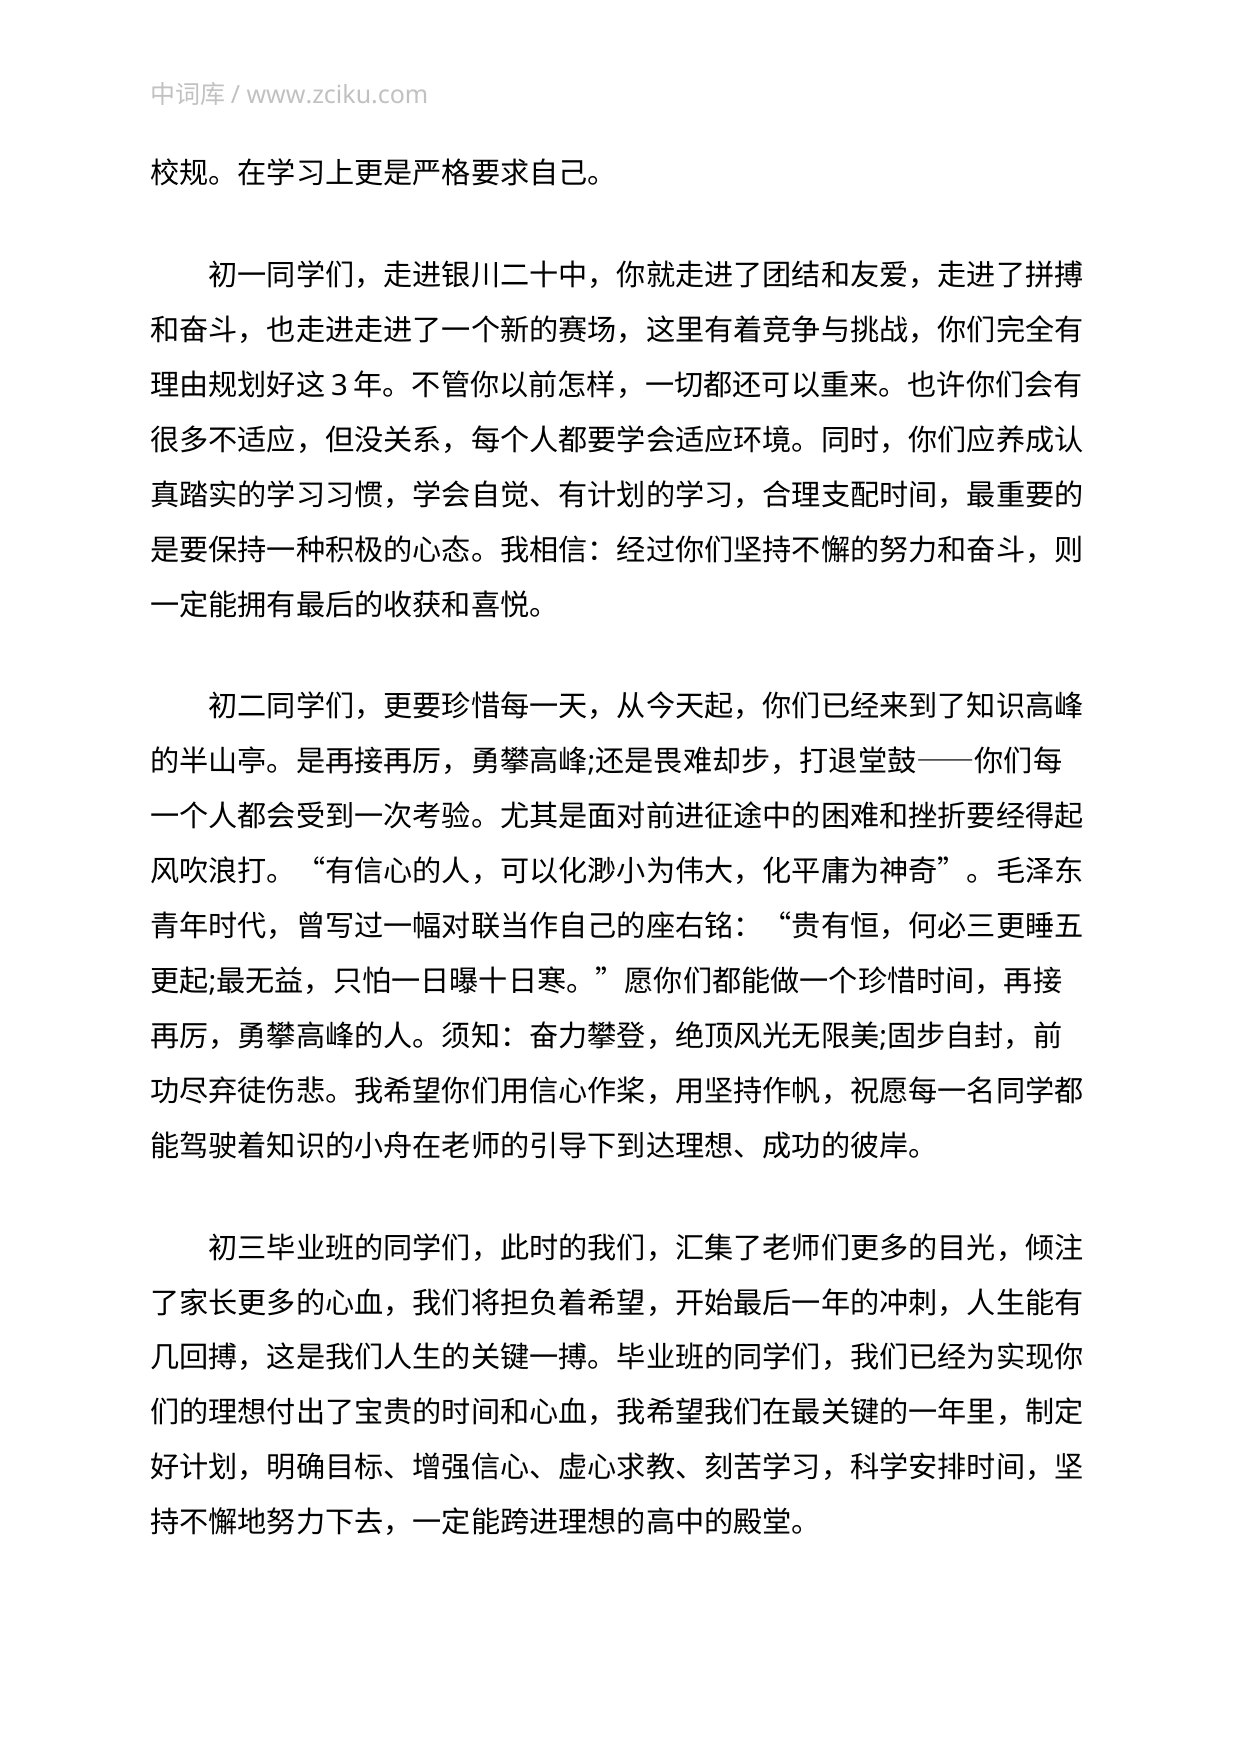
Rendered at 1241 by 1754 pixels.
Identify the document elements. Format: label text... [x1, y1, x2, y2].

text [150, 150, 1090, 192]
text 初一同学们，走进银川二十中，你就走进了团结和友爱，走进了拼搏和奋斗，也走进走进了一个新的赛场，这里有着竞争与挑战，你们完全有理由规划好这3年。不管你以前怎样，一切都还可以重来。也许你们会有很多不适应，但没关系，每个人都要学会适应环境。同时，你们应养成认真踏实的学习习惯，学会自觉、有计划的学习，合理支配时间，最重要的是要保持一种积极的心态。我相信：经过你们坚持不懈的努力和奋斗，则一定能拥有最后的收获和喜悦。 [150, 252, 1090, 623]
text 初二同学们，更要珍惜每一天，从今天起，你们已经来到了知识高峰的半山亭。是再接再厉，勇攀高峰;还是畏难却步，打退堂鼓——你们每一个人都会受到一次考验。尤其是面对前进征途中的困难和挫折要经得起风吹浪打。“有信心的人，可以化渺小为伟大，化平庸为神奇”。毛泽东青年时代，曾写过一幅对联当作自己的座右铭：“贵有恒，何必三更睡五更起;最无益，只怕一日曝十日寒。”愿你们都能做一个珍惜时间，再接再厉，勇攀高峰的人。须知：奋力攀登，绝顶风光无限美;固步自封，前功尽弃徒伤悲。我希望你们用信心作桨，用坚持作帆，祝愿每一名同学都能驾驶着知识的小舟在老师的引导下到达理想、成功的彼岸。 [150, 683, 1090, 1165]
text 初三毕业班的同学们，此时的我们，汇集了老师们更多的目光，倾注了家长更多的心血，我们将担负着希望，开始最后一年的冲刺，人生能有几回搏，这是我们人生的关键一搏。毕业班的同学们，我们已经为实现你们的理想付出了宝贵的时间和心血，我希望我们在最关键的一年里，制定好计划，明确目标、增强信心、虚心求教、刻苦学习，科学安排时间，坚持不懈地努力下去，一定能跨进理想的高中的殿堂。 [150, 1224, 1090, 1541]
